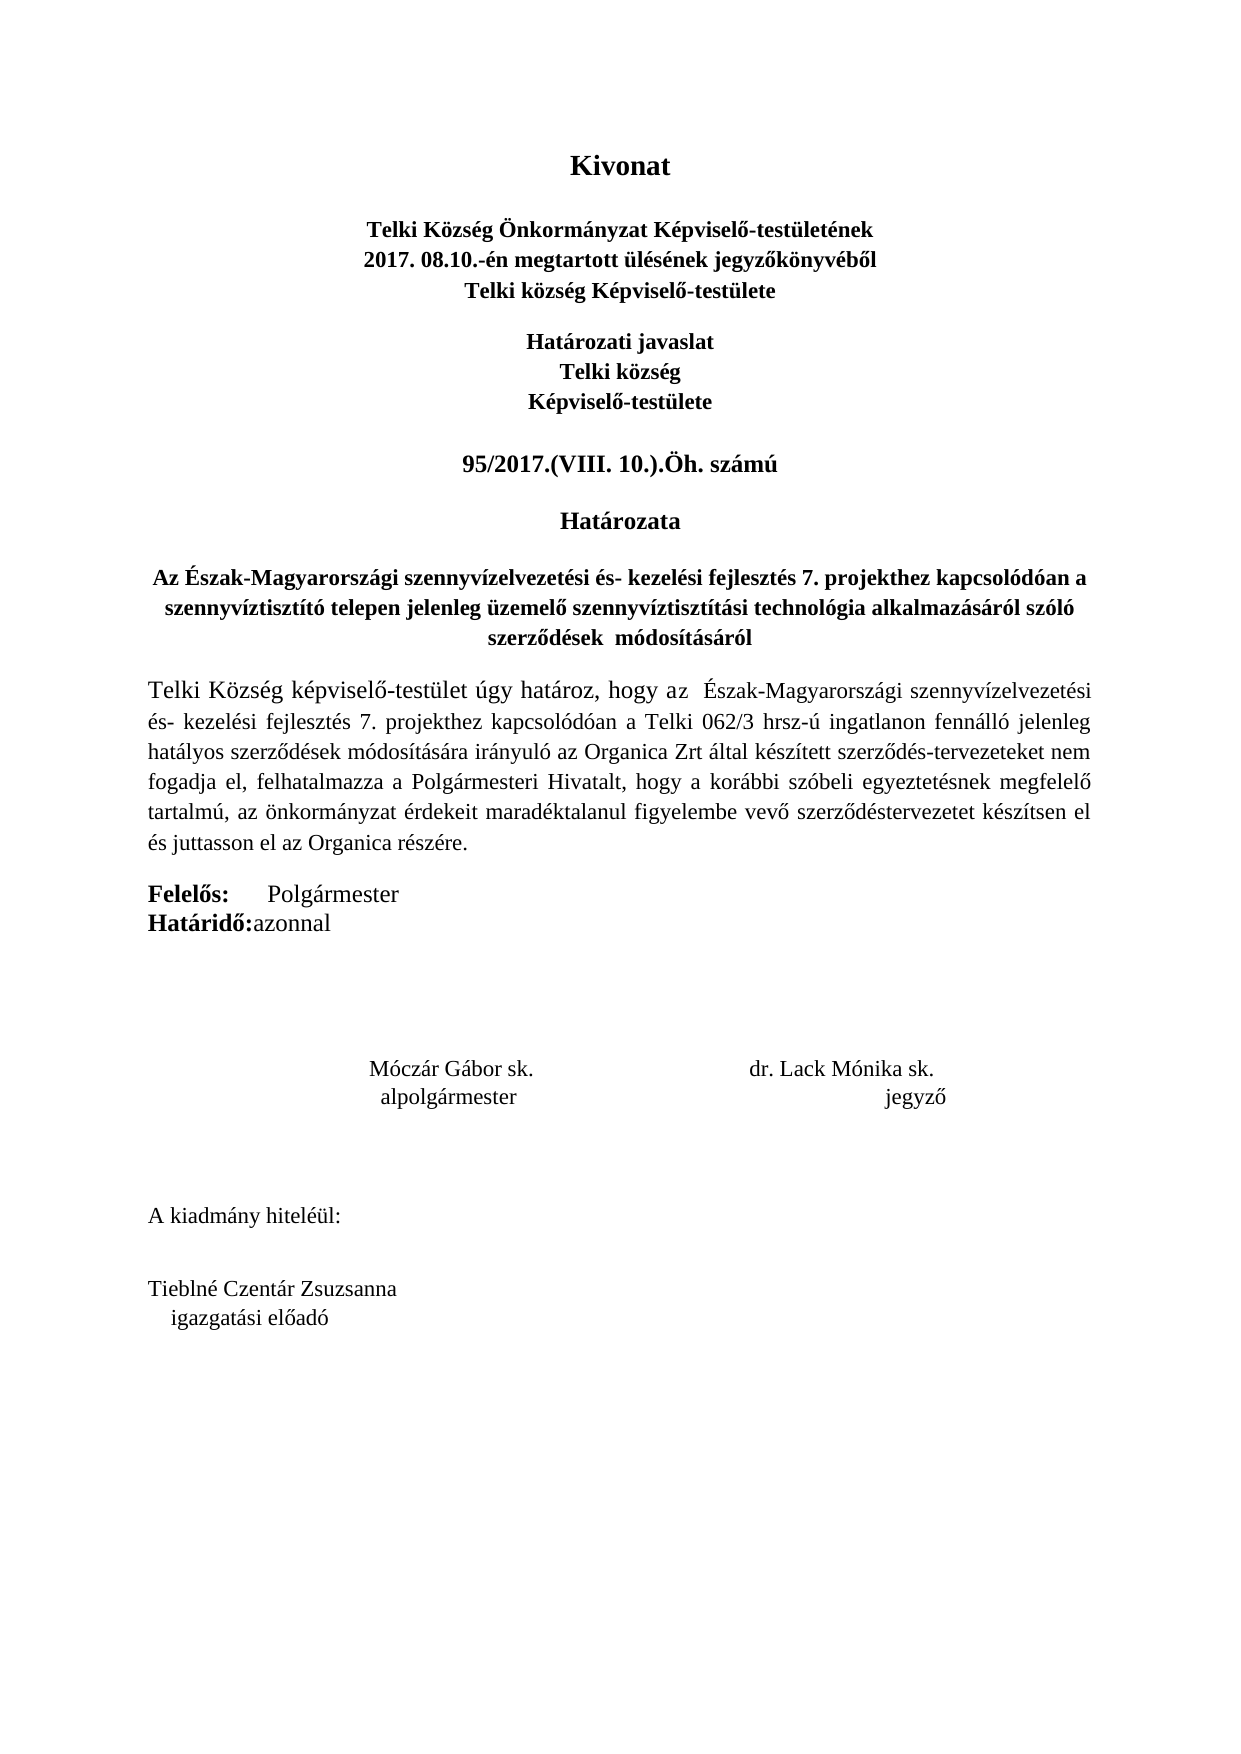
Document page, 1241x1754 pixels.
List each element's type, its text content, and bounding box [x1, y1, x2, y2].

text Telki Község Önkormányzat Képviselő-testületének [148, 216, 1093, 243]
text Telki község Képviselő-testülete [148, 277, 1093, 303]
text Telki község [148, 358, 1093, 384]
text A kiadmány hiteléül: [148, 1202, 1093, 1228]
text Kivonat [148, 148, 1093, 181]
text alpolgármester jegyző [295, 1083, 1093, 1110]
text Határozata [148, 506, 1093, 535]
text Az Észak-Magyarországi szennyvízelvezetési és- kezelési fejlesztés 7. projekthez kapcsolódóan a szennyvíztisztító telepen jelenleg üzemelő szennyvíztisztítási technológia alkalmazásáról szóló szerződések módosításáról [148, 564, 1093, 650]
text Telki Község képviselő-testület úgy határoz, hogy az Észak-Magyarországi szennyvízelvezetési és- kezelési fejlesztés 7. projekthez kapcsolódóan a Telki 062/3 hrsz-ú ingatlanon fennálló jelenleg hatályos szerződések módosítására irányuló az Organica Zrt által készített szerződés-tervezeteket nem fogadja el, felhatalmazza a Polgármesteri Hivatalt, hogy a korábbi szóbeli egyeztetésnek megfelelő tartalmú, az önkormányzat érdekeit maradéktalanul figyelembe vevő szerződéstervezetet készítsen el és juttasson el az Organica részére. [148, 675, 1093, 855]
text Határozati javaslat [148, 328, 1093, 354]
text Móczár Gábor sk. dr. Lack Mónika sk. [295, 1055, 1093, 1081]
text igazgatási előadó [148, 1304, 1093, 1330]
text Határidő:azonnal [148, 908, 1093, 969]
text Felelős: Polgármester [148, 879, 1093, 908]
text Képviselő-testülete [148, 388, 1093, 414]
text Tieblné Czentár Zsuzsanna [148, 1276, 1093, 1302]
text 2017. 08.10.-én megtartott ülésének jegyzőkönyvéből [148, 247, 1093, 273]
text 95/2017.(VIII. 10.).Öh. számú [148, 449, 1093, 477]
